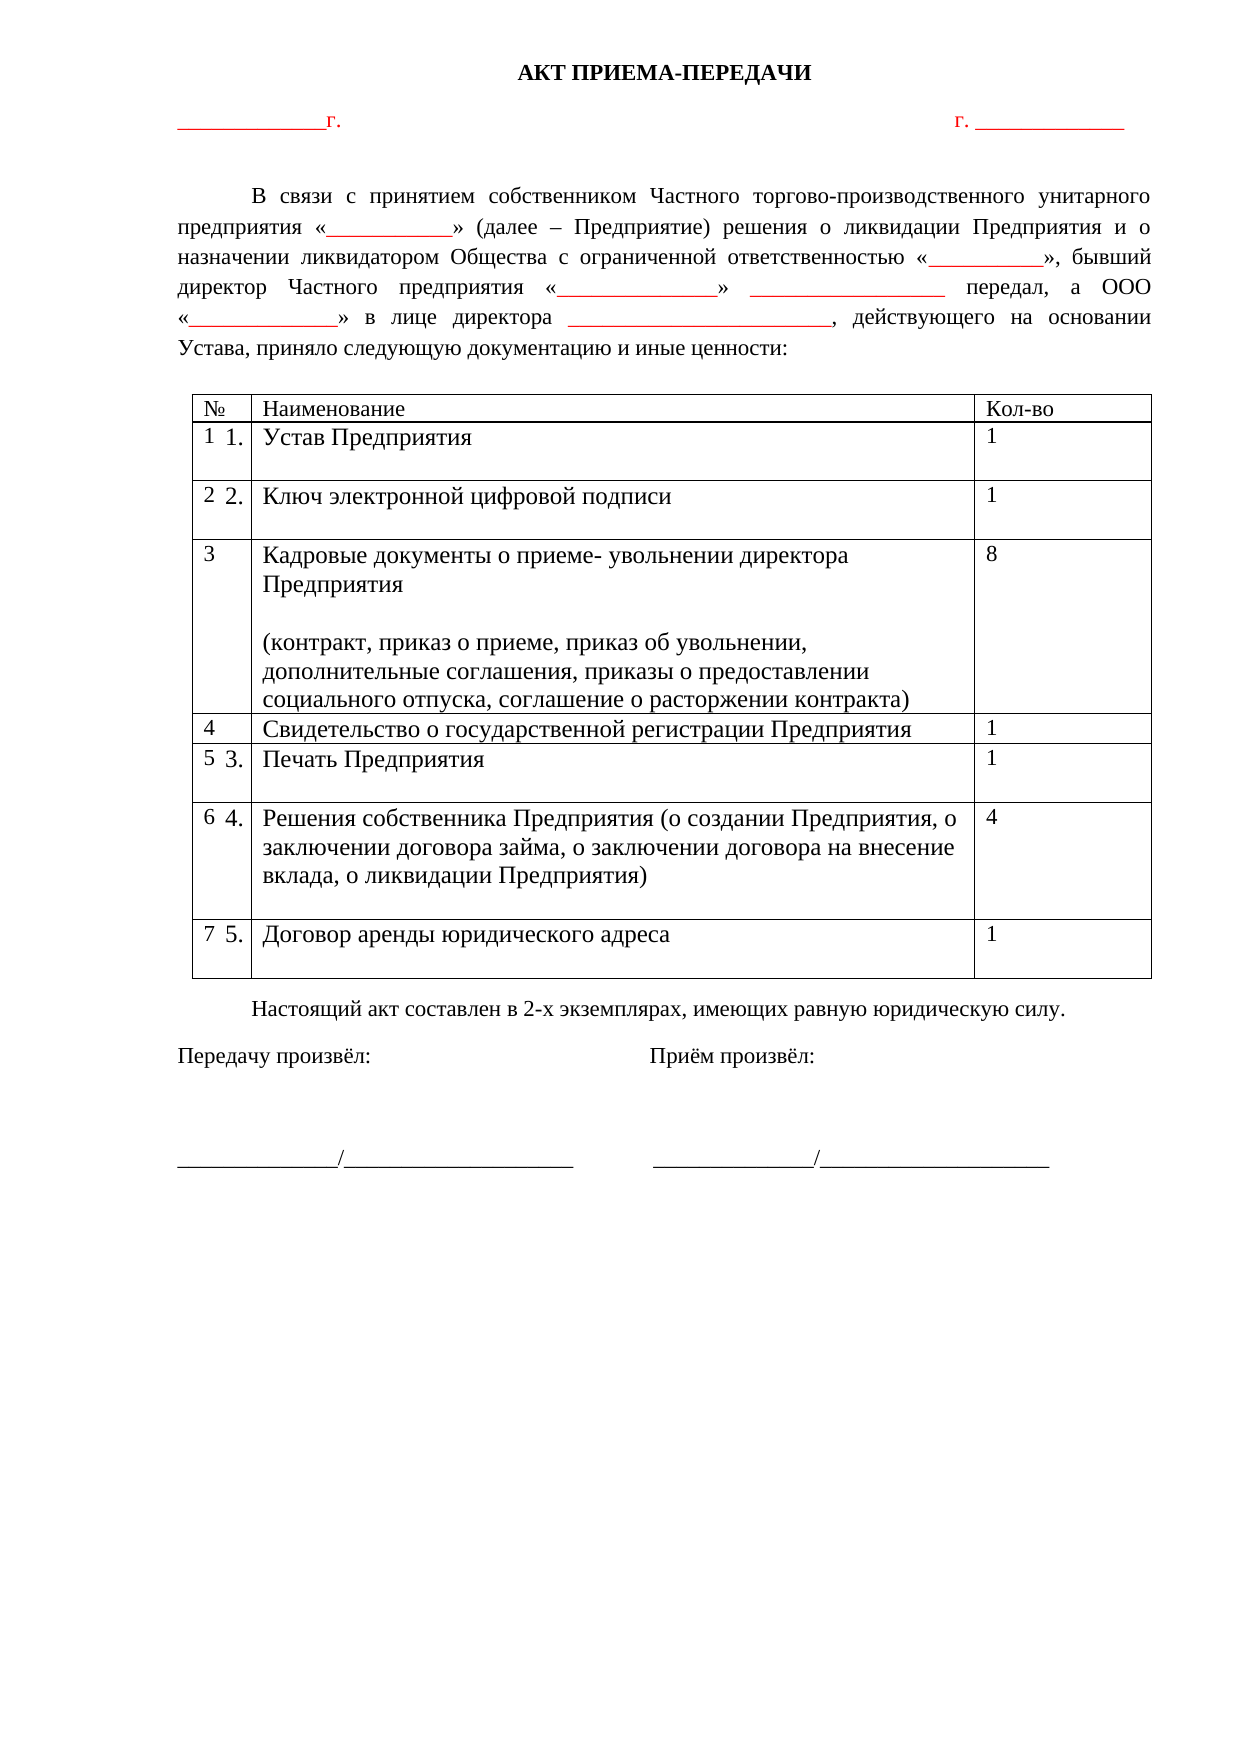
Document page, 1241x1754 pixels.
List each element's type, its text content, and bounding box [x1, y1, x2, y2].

text Акт приема-передачи [177, 59, 1152, 85]
table_cell 7 [193, 920, 251, 977]
table_cell 4 [193, 714, 251, 743]
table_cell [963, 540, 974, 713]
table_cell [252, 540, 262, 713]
text _____________г. г. _____________ [177, 106, 1152, 132]
table_header Кол-во [975, 395, 1151, 421]
list Настоящий акт составлен в 2-х экземплярах, имеющих равную юридическую силу. [251, 995, 1152, 1021]
list В связи с принятием собственником Частного торгово-производственного унитарного предприятия «___________» (далее – Предприятие) решения о ликвидации Предприятия и о назначении ликвидатором Общества с ограниченной ответственностью «__________», бывший директор Частного предприятия «______________» _________________ передал, а ООО «_____________» в лице директора _______________________, действующего на основании Устава, приняло следующую документацию и иные ценности: [177, 183, 1152, 360]
table_cell 1 [975, 481, 1151, 539]
table_cell 1 [975, 714, 1151, 743]
table_cell 1 [975, 920, 1151, 977]
table_cell Ключ электронной цифровой подписи [252, 481, 974, 539]
table_cell 1 [975, 744, 1151, 802]
table_cell 8 [975, 540, 1151, 713]
table_cell 6 [193, 803, 251, 918]
table_cell Свидетельство о государственной регистрации Предприятия [252, 714, 974, 743]
table_cell 3 [193, 540, 251, 713]
table_cell Устав Предприятия [252, 423, 974, 480]
table_cell 5 [193, 744, 251, 802]
table_cell 2 [193, 481, 251, 539]
table_cell 4 [975, 803, 1151, 918]
table_header Наименование [252, 395, 974, 421]
table_cell Договор аренды юридического адреса [252, 920, 974, 977]
text Передачу произвёл: Приём произвёл: [177, 1042, 1152, 1068]
table_header № [193, 395, 251, 421]
table_cell Печать Предприятия [252, 744, 974, 802]
table_cell Решения собственника Предприятия (о создании Предприятия, о заключении договора займа, о заключении договора на внесение вклада, о ликвидации Предприятия) [252, 803, 974, 918]
text ______________/____________________ ______________/____________________ [177, 1144, 1152, 1170]
table_cell 1 [975, 423, 1151, 480]
table_cell 1 [193, 423, 251, 480]
